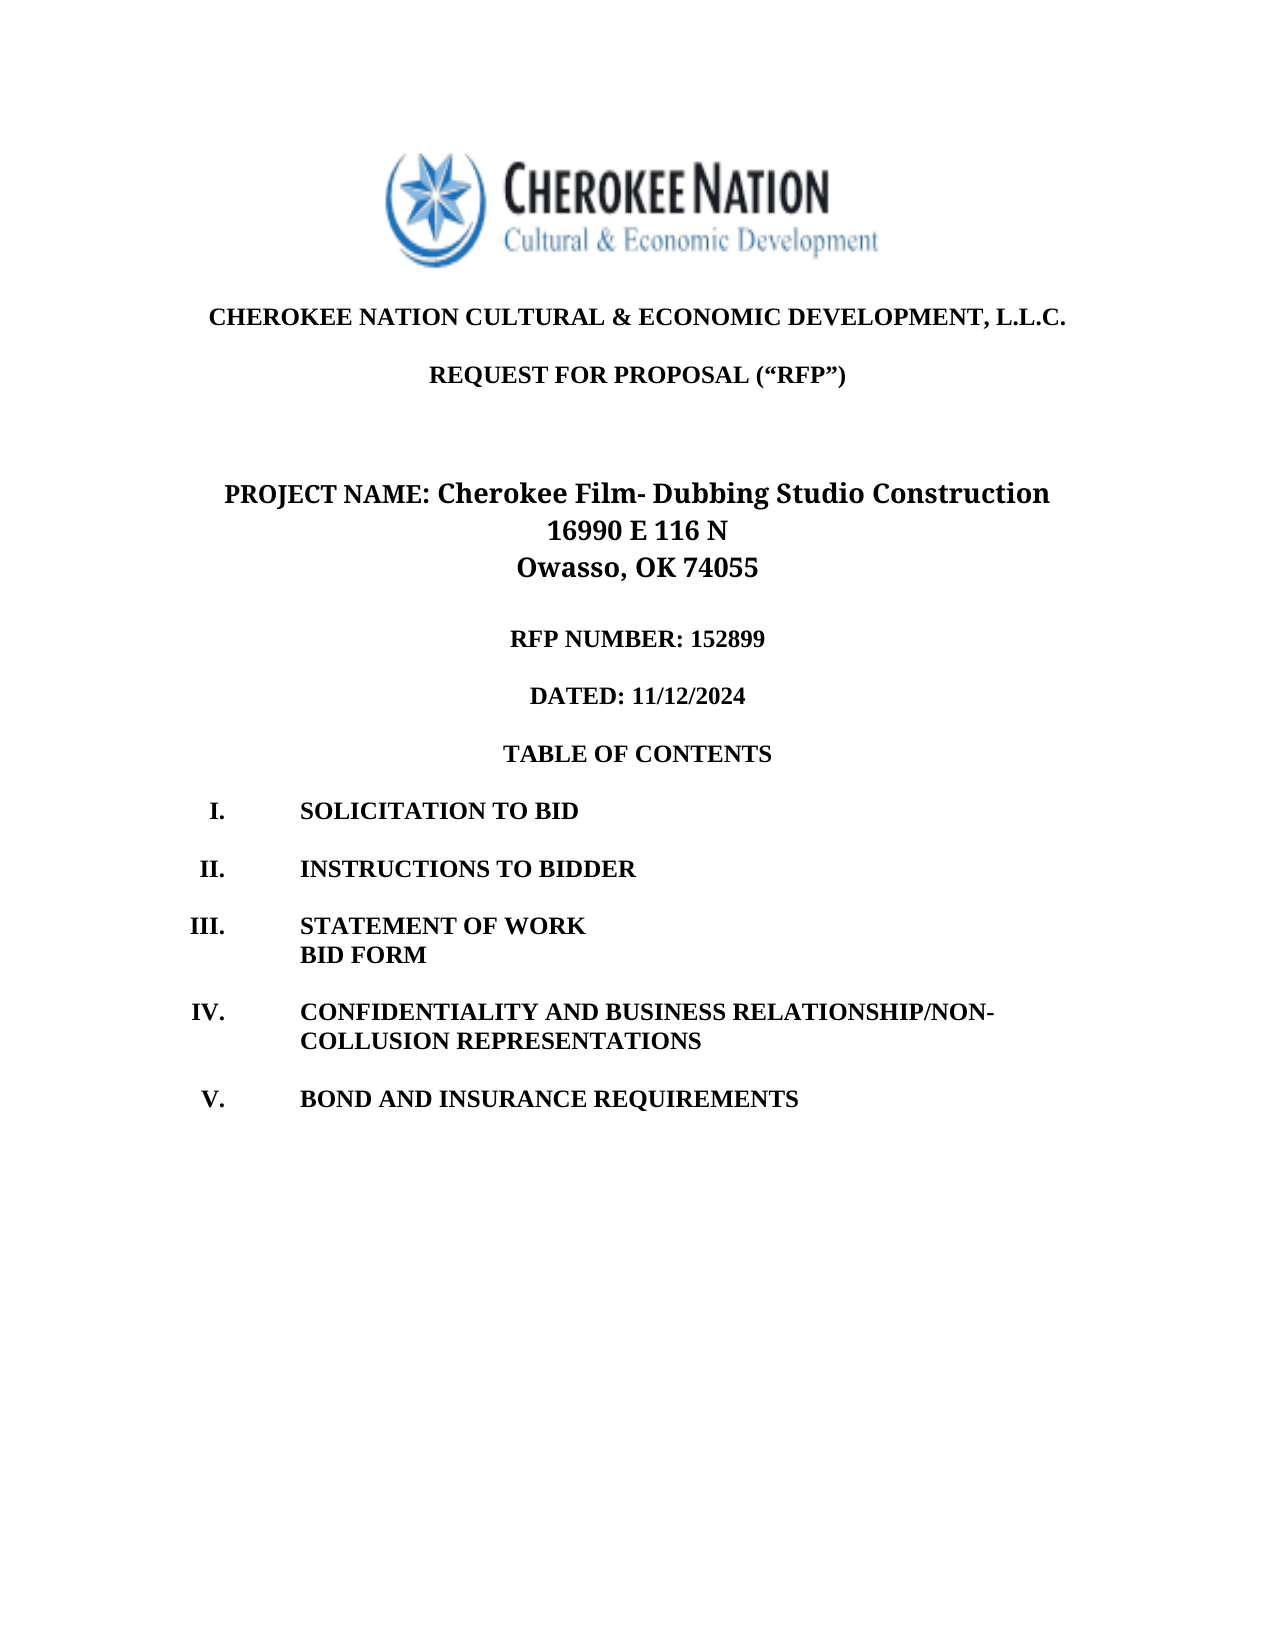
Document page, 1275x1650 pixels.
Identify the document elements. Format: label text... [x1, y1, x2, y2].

text BID FORM [300, 940, 1125, 969]
list CONFIDENTIALITY AND BUSINESS RELATIONSHIP/NON-COLLUSION REPRESENTATIONS [225, 997, 1125, 1055]
title DATED: 11/12/2024 [150, 681, 1125, 710]
picture [382, 150, 893, 274]
title CHEROKEE NATION CULTURAL & ECONOMIC DEVELOPMENT, L.L.C. [150, 302, 1125, 331]
list INSTRUCTIONS TO BIDDER [225, 854, 1125, 882]
text Owasso, OK 74055 [150, 548, 1125, 585]
text 16990 E 116 N [150, 512, 1125, 548]
title RFP NUMBER: 152899 [150, 624, 1125, 652]
list BOND AND INSURANCE REQUIREMENTS [225, 1084, 1125, 1112]
title TABLE OF CONTENTS [150, 739, 1125, 767]
text PROJECT NAME: Cherokee Film- Dubbing Studio Construction [150, 475, 1125, 512]
list SOLICITATION TO BID [225, 796, 1125, 825]
title REQUEST FOR PROPOSAL (“RFP”) [150, 360, 1125, 388]
list STATEMENT OF WORK [225, 911, 1125, 940]
